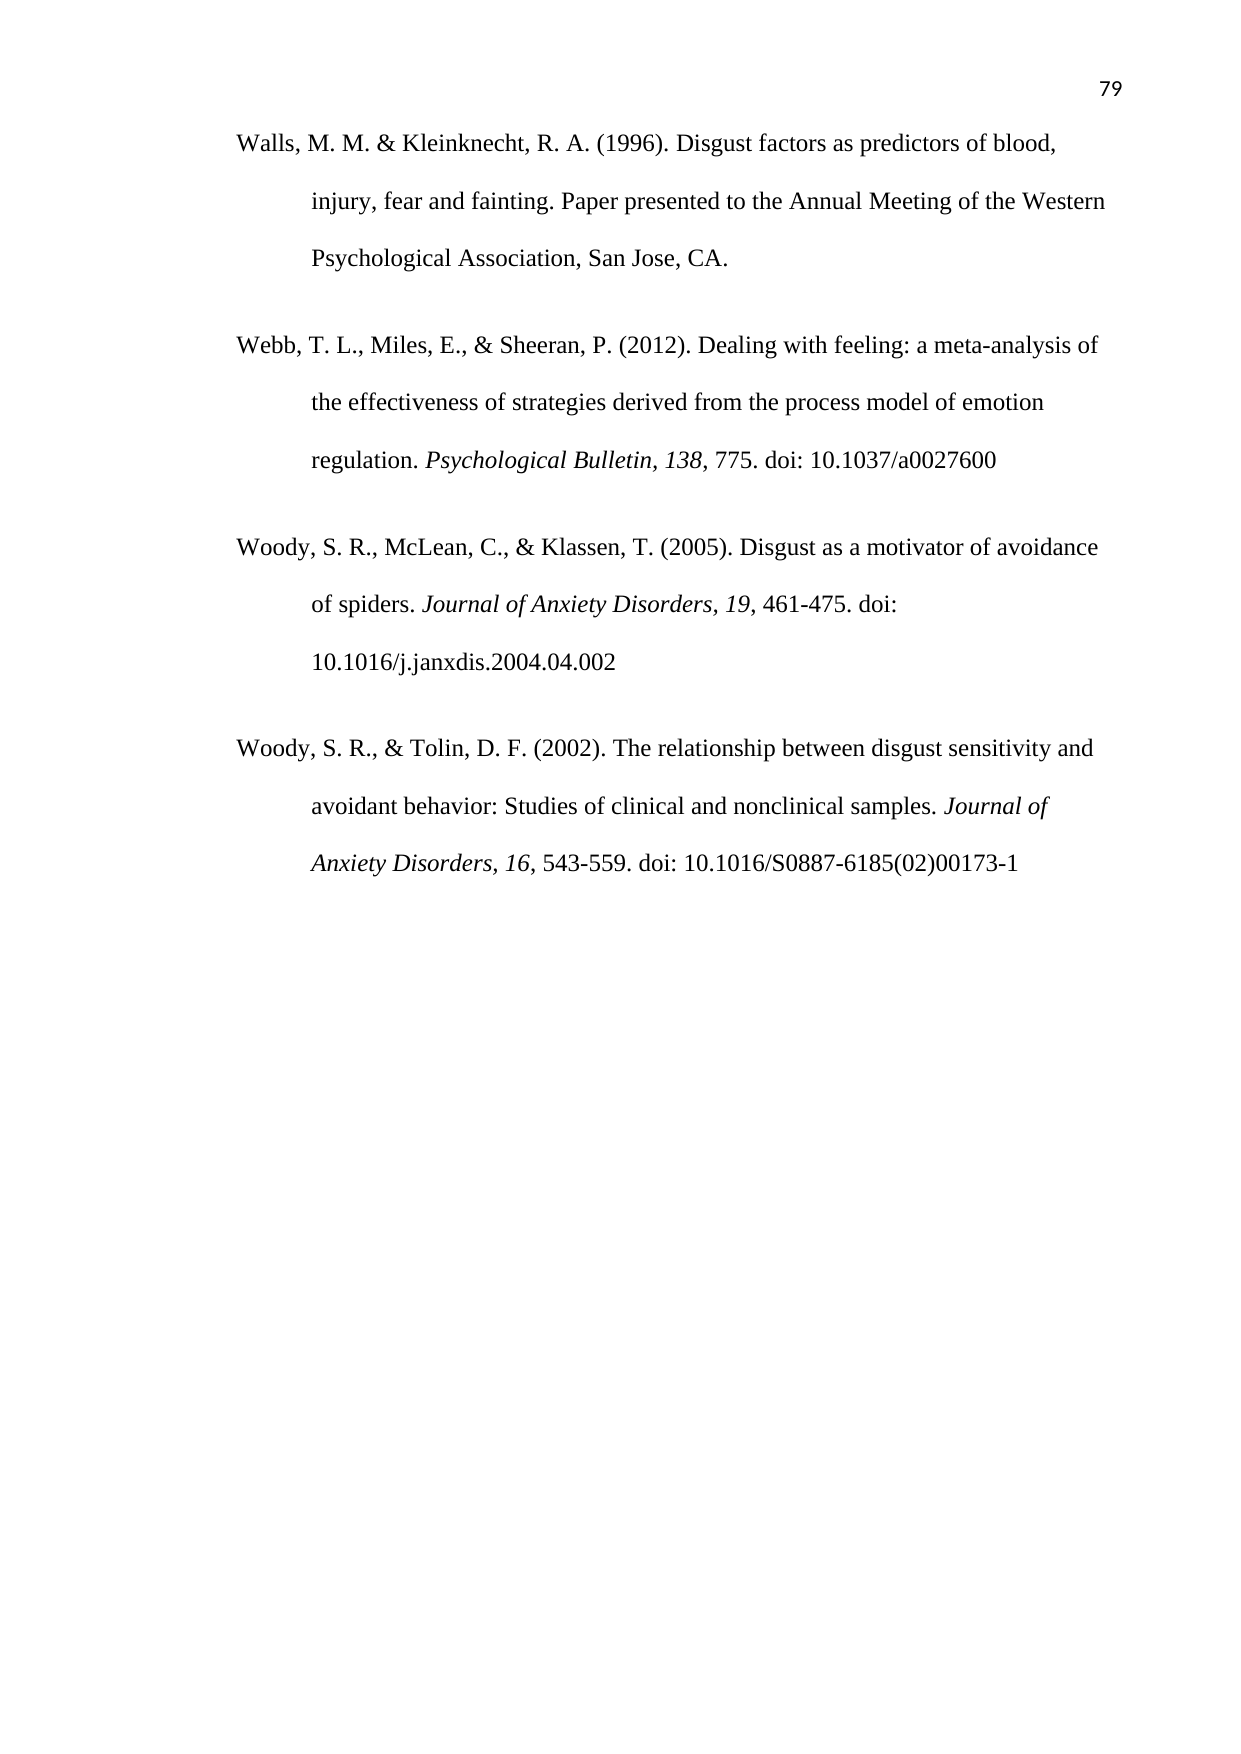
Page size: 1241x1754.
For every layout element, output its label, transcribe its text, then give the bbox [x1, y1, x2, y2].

text Walls, M. M. & Kleinknecht, R. A. (1996). Disgust factors as predictors of blood, injury, fear and fainting. Paper presented to the Annual Meeting of the Western Psychological Association, San Jose, CA. [236, 128, 1122, 272]
text Webb, T. L., Miles, E., & Sheeran, P. (2012). Dealing with feeling: a meta-analysis of the effectiveness of strategies derived from the process model of emotion regulation. Psychological Bulletin, 138, 775. doi: 10.1037/a0027600 [236, 330, 1122, 474]
text Woody, S. R., & Tolin, D. F. (2002). The relationship between disgust sensitivity and avoidant behavior: Studies of clinical and nonclinical samples. Journal of Anxiety Disorders, 16, 543-559. doi: 10.1016/S0887-6185(02)00173-1 [236, 733, 1122, 877]
text Woody, S. R., McLean, C., & Klassen, T. (2005). Disgust as a motivator of avoidance of spiders. Journal of Anxiety Disorders, 19, 461-475. doi: 10.1016/j.janxdis.2004.04.002 [236, 532, 1122, 675]
